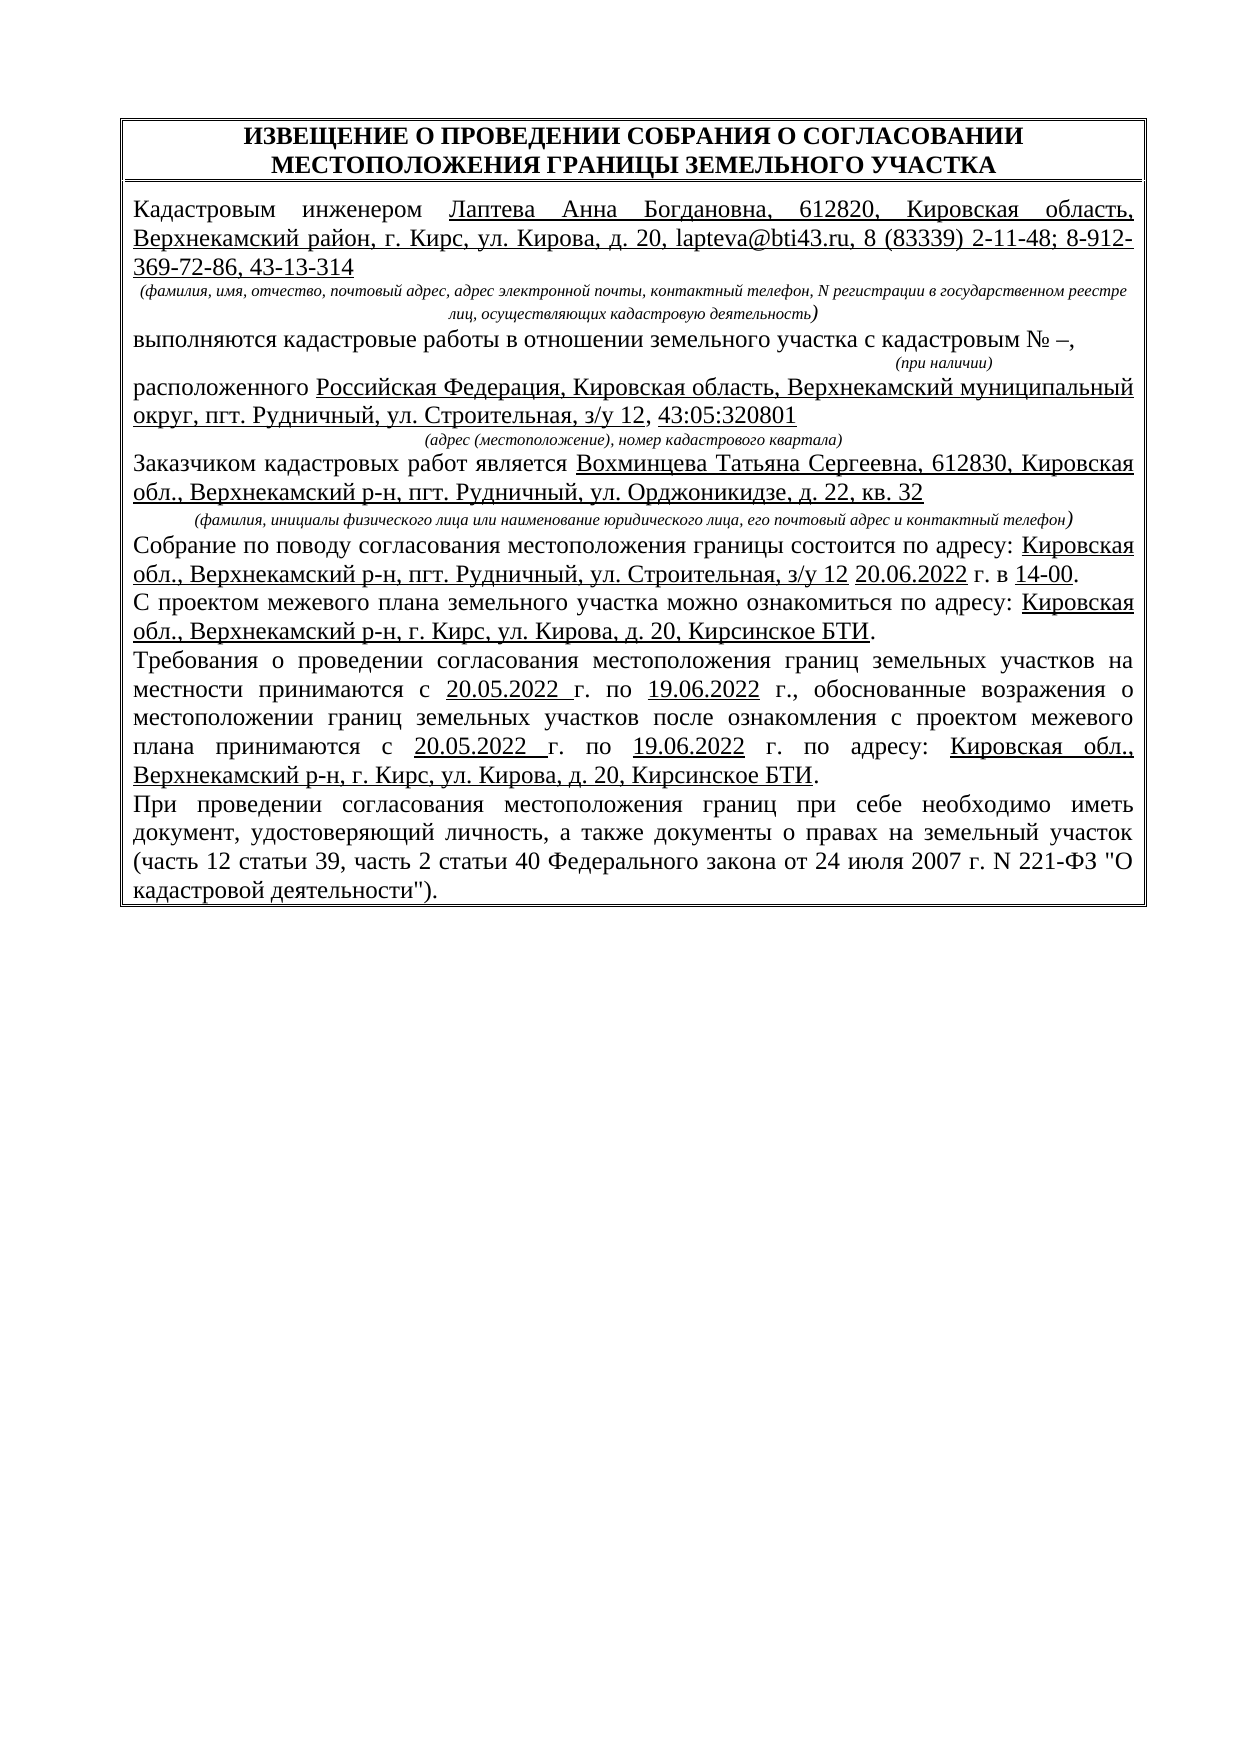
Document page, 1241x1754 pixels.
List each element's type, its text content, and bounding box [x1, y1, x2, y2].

table_header ИЗВЕЩЕНИЕ О ПРОВЕДЕНИИ СОБРАНИЯ О СОГЛАСОВАНИИ МЕСТОПОЛОЖЕНИЯ ГРАНИЦЫ ЗЕМЕЛЬНОГО УЧАСТКА [123, 121, 1144, 179]
table_cell Кадастровым инженером Лаптева Анна Богдановна, 612820, Кировская область, Верхнекамский район, г. Кирс, ул. Кирова, д. 20, lapteva@bti43.ru, 8 (83339) 2-11-48; 8-912-369-72-86, 43-13-314 (фамилия, имя, отчество, почтовый адрес, адрес электронной почты, контактный телефон, N регистрации в государственном реестре лиц, осуществляющих кадастровую деятельность) выполняются кадастровые работы в отношении земельного участка с кадастровым № –, (при наличии) расположенного Российская Федерация, Кировская область, Верхнекамский муниципальный округ, пгт. Рудничный, ул. Строительная, з/у 12, 43:05:320801 (адрес (местоположение), номер кадастрового квартала) Заказчиком кадастровых работ является Вохминцева Татьяна Сергеевна, 612830, Кировская обл., Верхнекамский р-н, пгт. Рудничный, ул. Орджоникидзе, д. 22, кв. 32 (фамилия, инициалы физического лица или наименование юридического лица, его почтовый адрес и контактный телефон) Собрание по поводу согласования местоположения границы состоится по адресу: Кировская обл., Верхнекамский р-н, пгт. Рудничный, ул. Строительная, з/у 12 20.06.2022 г. в 14-00. С проектом межевого плана земельного участка можно ознакомиться по адресу: Кировская обл., Верхнекамский р-н, г. Кирс, ул. Кирова, д. 20, Кирсинское БТИ. Требования о проведении согласования местоположения границ земельных участков на местности принимаются с 20.05.2022 г. по 19.06.2022 г., обоснованные возражения о местоположении границ земельных участков после ознакомления с проектом межевого плана принимаются с 20.05.2022 г. по 19.06.2022 г. по адресу: Кировская обл., Верхнекамский р-н, г. Кирс, ул. Кирова, д. 20, Кирсинское БТИ. При проведении согласования местоположения границ при себе необходимо иметь документ, удостоверяющий личность, а также документы о правах на земельный участок (часть 12 статьи 39, часть 2 статьи 40 Федерального закона от 24 июля 2007 г. N 221-ФЗ "О кадастровой деятельности"). [123, 179, 1144, 904]
